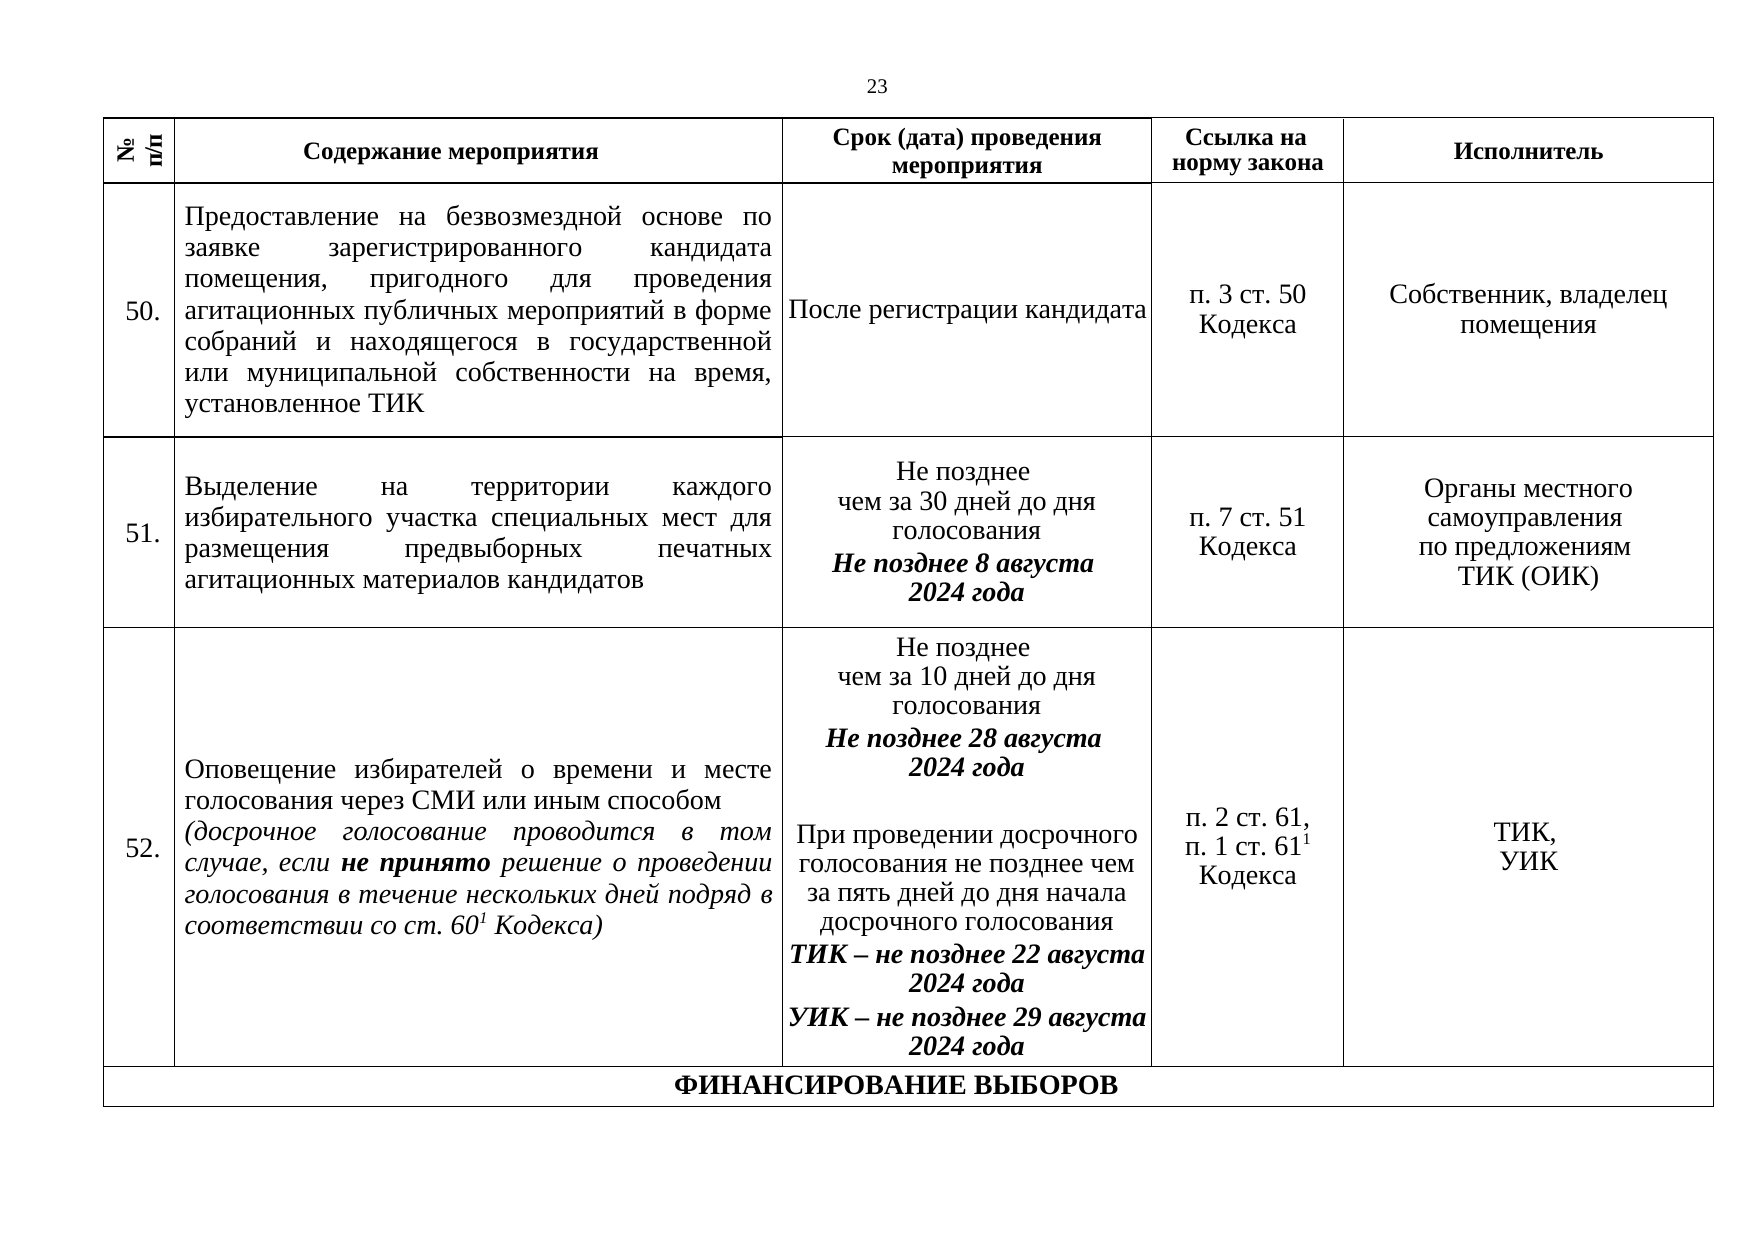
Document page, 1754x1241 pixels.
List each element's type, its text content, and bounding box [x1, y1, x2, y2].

table_cell Органы местного самоуправления по предложениям ТИК (ОИК) [1344, 437, 1713, 627]
table_cell Не позднее чем за 30 дней до дня голосования Не позднее 8 августа 2024 года [783, 437, 1151, 627]
table_header Срок (дата) проведения мероприятия [783, 119, 1151, 182]
table_cell ФИНАНСИРОВАНИЕ ВЫБОРОВ [104, 1067, 1713, 1106]
table_cell После регистрации кандидата [783, 184, 1151, 436]
table_header № п/п [104, 119, 174, 182]
table_cell ТИК, УИК [1344, 628, 1713, 1066]
table_header Содержание мероприятия [175, 119, 782, 182]
table_cell Оповещение избирателей о времени и месте голосования через СМИ или иным способом (досрочное голосование проводится в том случае, если не принято решение о проведении голосования в течение нескольких дней подряд в соответствии со ст. 601 Кодекса) [175, 628, 782, 1066]
table_header Исполнитель [1344, 118, 1713, 182]
table_cell п. 7 ст. 51 Кодекса [1152, 437, 1343, 627]
table_cell п. 2 ст. 61, п. 1 ст. 611 Кодекса [1152, 628, 1343, 1066]
table_cell Выделение на территории каждого избирательного участка специальных мест для размещения предвыборных печатных агитационных материалов кандидатов [175, 438, 782, 627]
table_header Ссылка на норму закона [1152, 118, 1343, 182]
table_cell [104, 184, 174, 436]
table_cell [104, 438, 174, 627]
table_cell п. 3 ст. 50 Кодекса [1152, 183, 1343, 436]
table_cell Предоставление на безвозмездной основе по заявке зарегистрированного кандидата помещения, пригодного для проведения агитационных публичных мероприятий в форме собраний и находящегося в государственной или муниципальной собственности на время, установленное ТИК [175, 184, 782, 436]
table_cell Собственник, владелец помещения [1344, 183, 1713, 436]
table_cell [104, 628, 174, 1066]
table_cell Не позднее чем за 10 дней до дня голосования Не позднее 28 августа 2024 года При проведении досрочного голосования не позднее чем за пять дней до дня начала досрочного голосования ТИК – не позднее 22 августа 2024 года УИК – не позднее 29 августа 2024 года [783, 628, 1151, 1066]
